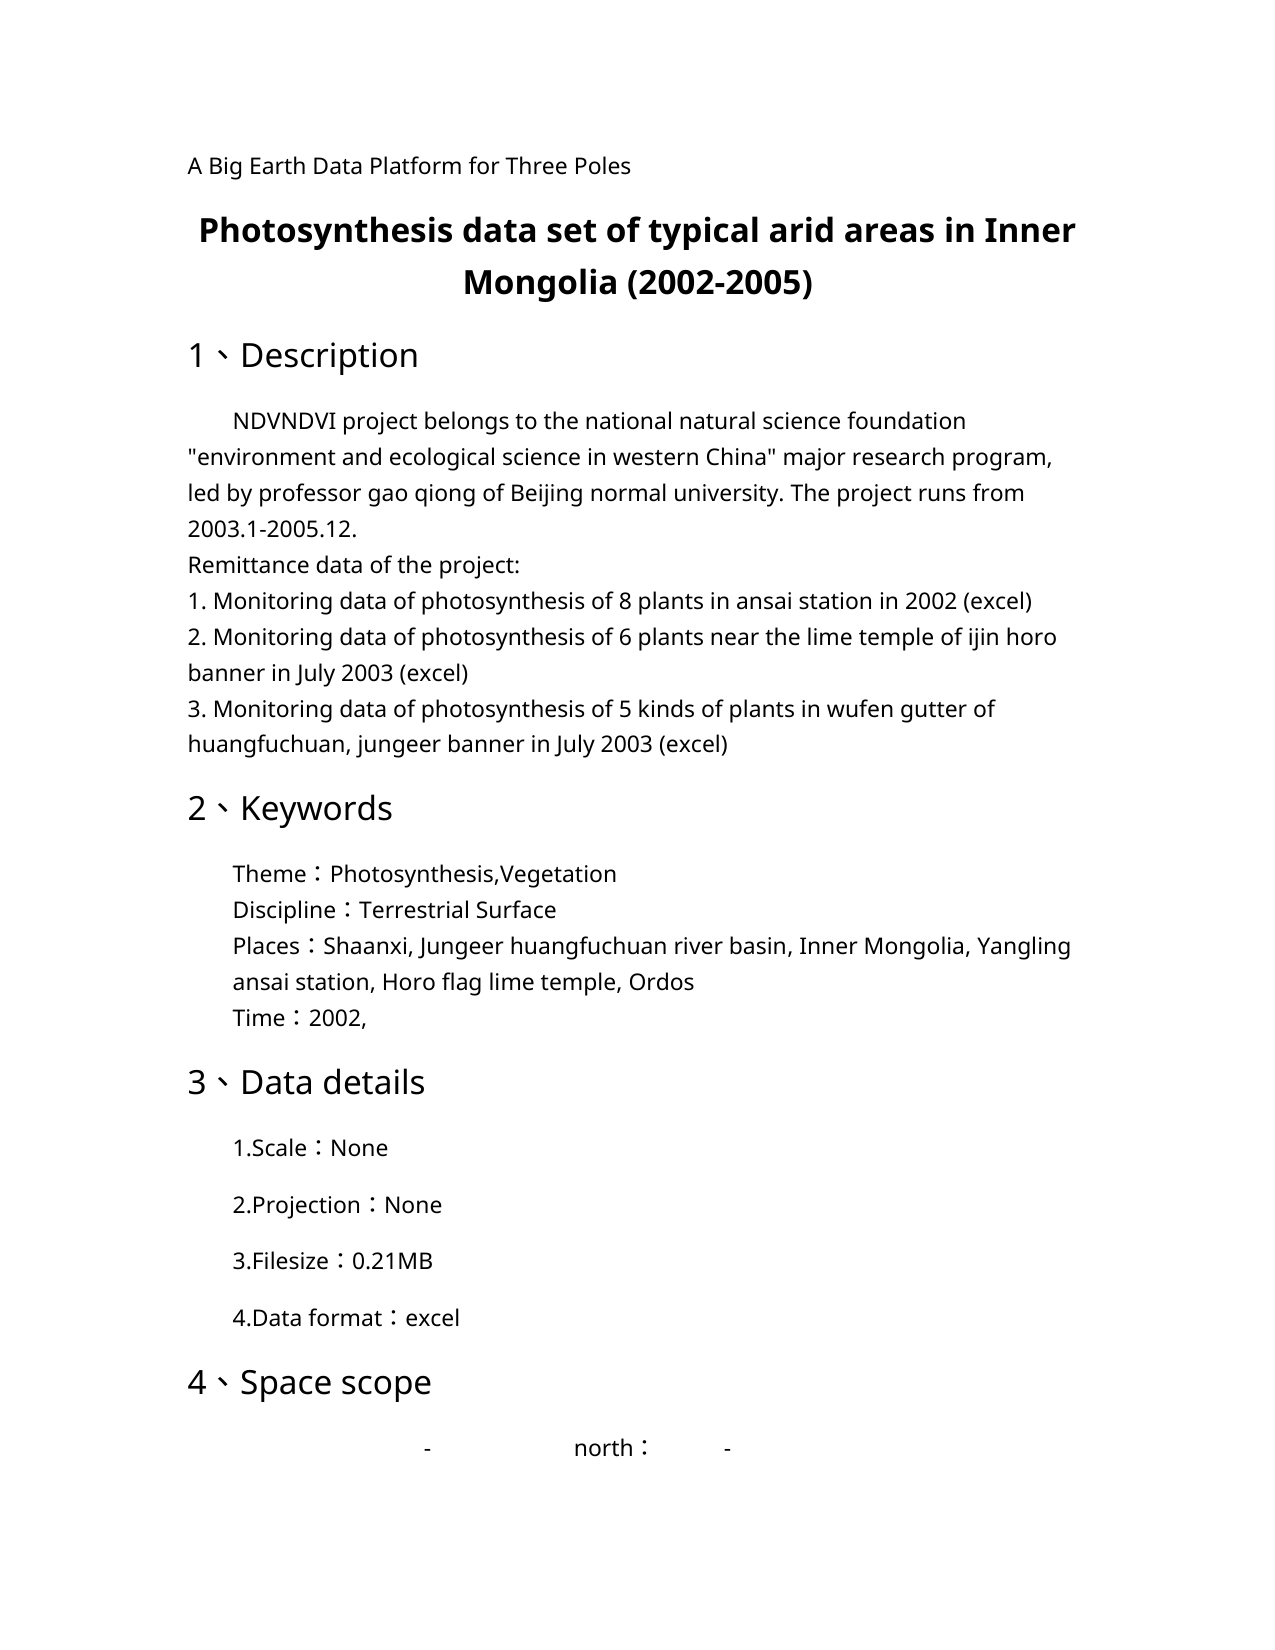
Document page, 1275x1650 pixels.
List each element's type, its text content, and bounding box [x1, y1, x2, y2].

text NDVNDVI project belongs to the national natural science foundation "environment and ecological science in western China" major research program, led by professor gao qiong of Beijing normal university. The project runs from 2003.1-2005.12. Remittance data of the project: 1. Monitoring data of photosynthesis of 8 plants in ansai station in 2002 (excel) 2. Monitoring data of photosynthesis of 6 plants near the lime temple of ijin horo banner in July 2003 (excel) 3. Monitoring data of photosynthesis of 5 kinds of plants in wufen gutter of huangfuchuan, jungeer banner in July 2003 (excel) [187, 405, 1087, 760]
text 3.Filesize：0.21MB [232, 1245, 1087, 1277]
table_header - [713, 1432, 862, 1488]
text 2、Keywords [187, 785, 1087, 831]
text 1、Description [187, 332, 1087, 377]
text 3、Data details [187, 1059, 1087, 1104]
text A Big Earth Data Platform for Three Poles [187, 150, 1087, 181]
text Photosynthesis data set of typical arid areas in Inner Mongolia (2002-2005) [187, 207, 1087, 304]
text 4、Space scope [187, 1359, 1087, 1404]
text 2.Projection：None [232, 1188, 1087, 1220]
text 1.Scale：None [232, 1132, 1087, 1163]
text Theme：Photosynthesis,Vegetation Discipline：Terrestrial Surface Places：Shaanxi, Jungeer huangfuchuan river basin, Inner Mongolia, Yangling ansai station, Horo flag lime temple, Ordos Time：2002, [232, 858, 1087, 1033]
table_header - [413, 1432, 562, 1488]
text 4.Data format：excel [232, 1302, 1087, 1333]
table_header north：42.0 [563, 1432, 712, 1488]
